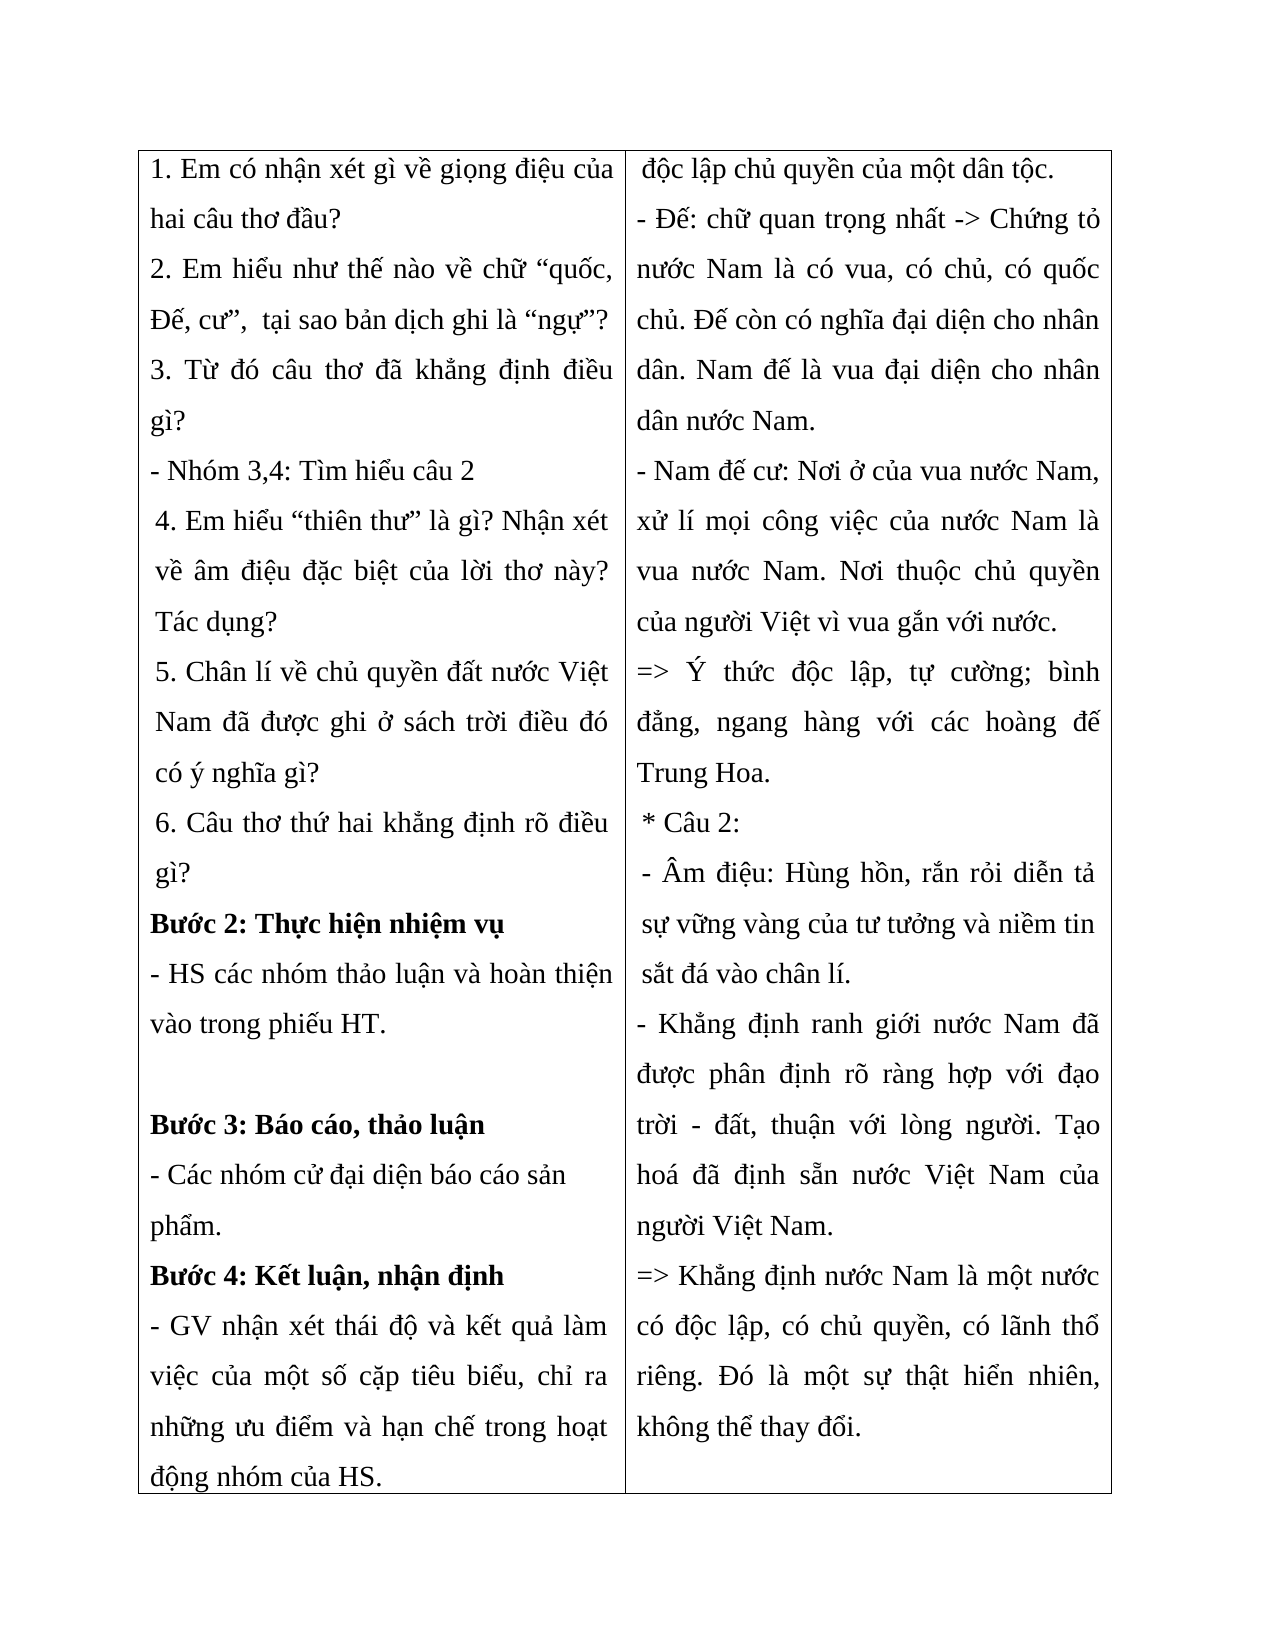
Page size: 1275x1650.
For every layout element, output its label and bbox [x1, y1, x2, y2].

table_cell [626, 151, 1111, 1493]
table_cell [139, 151, 625, 1493]
